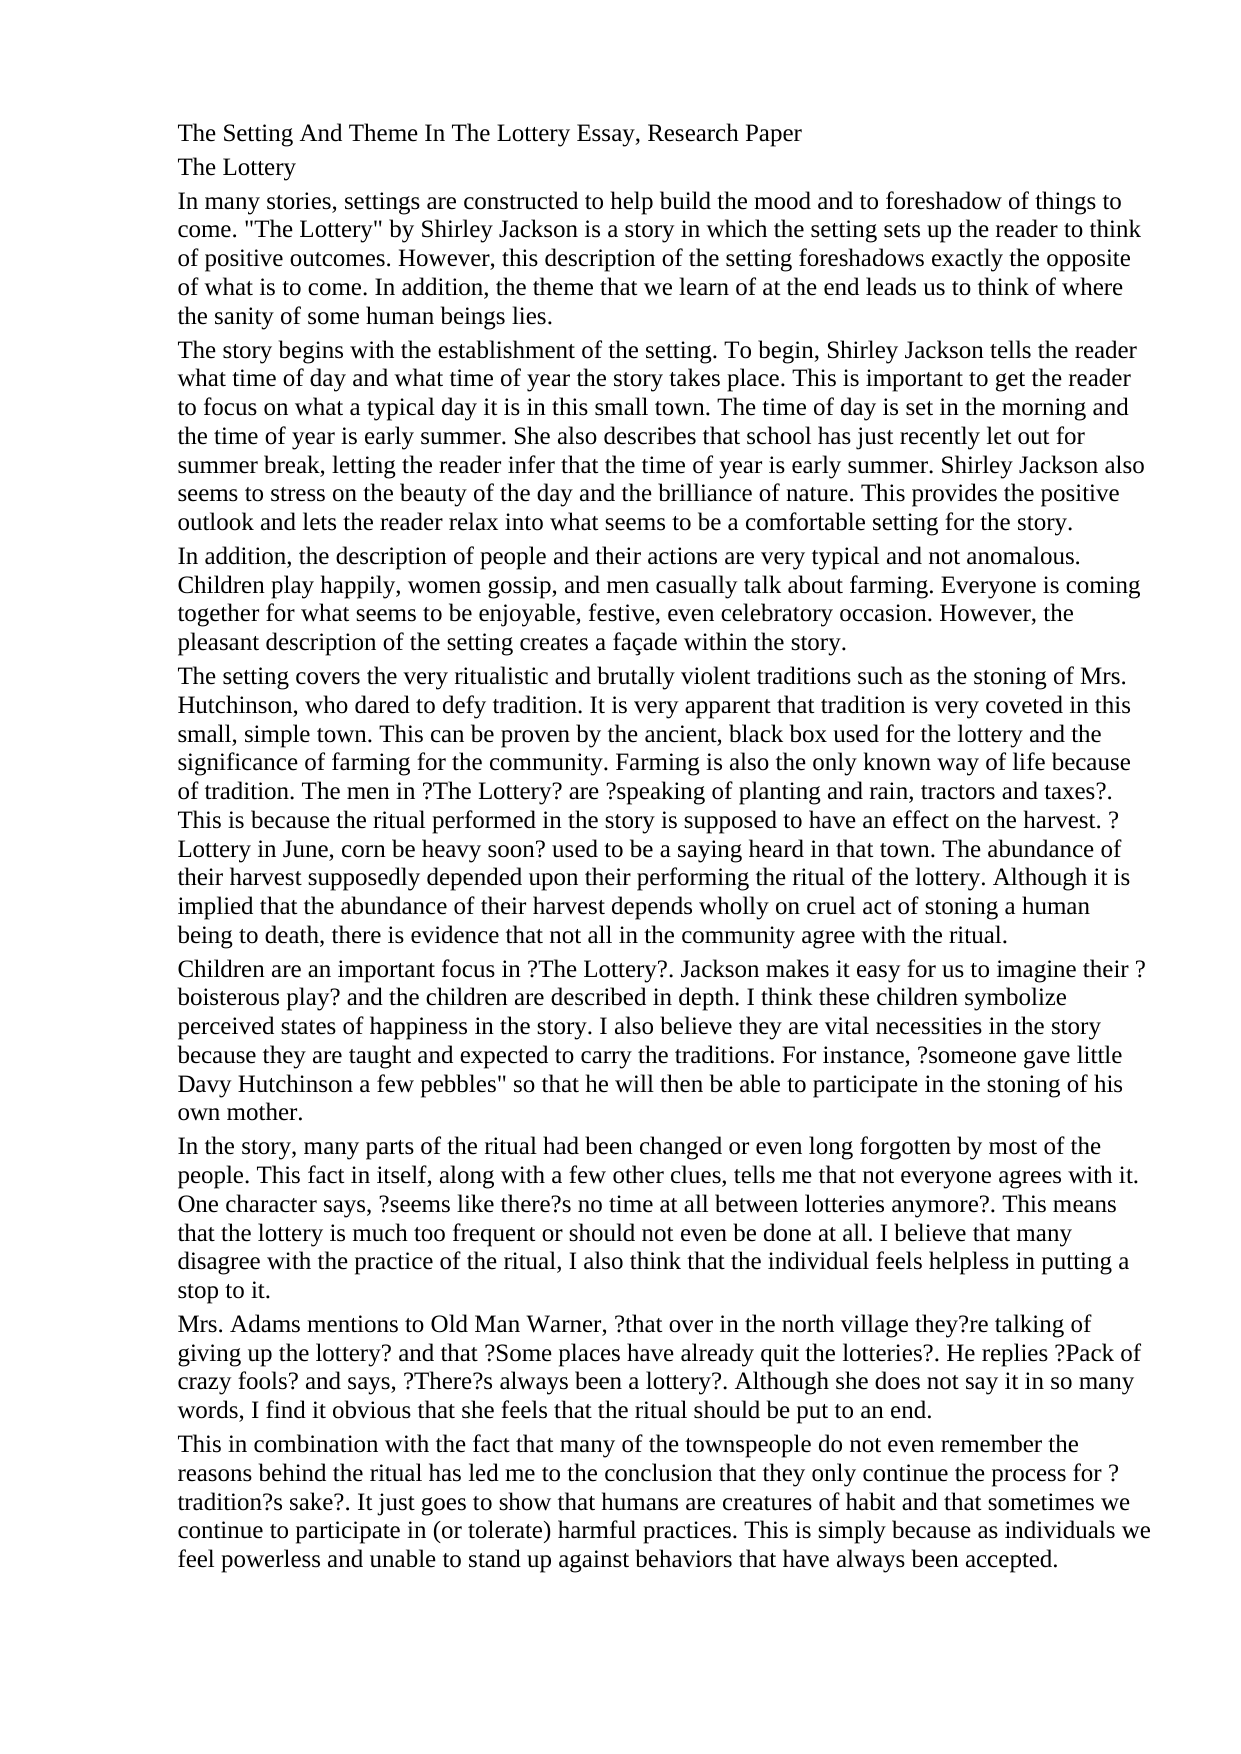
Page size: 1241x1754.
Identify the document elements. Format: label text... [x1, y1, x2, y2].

text The Setting And Theme In The Lottery Essay, Research Paper [177, 118, 1152, 147]
text The story begins with the establishment of the setting. To begin, Shirley Jackson tells the reader what time of day and what time of year the story takes place. This is important to get the reader to focus on what a typical day it is in this small town. The time of day is set in the morning and the time of year is early summer. She also describes that school has just recently let out for summer break, letting the reader infer that the time of year is early summer. Shirley Jackson also seems to stress on the beauty of the day and the brilliance of nature. This provides the positive outlook and lets the reader relax into what seems to be a comfortable setting for the story. [177, 335, 1152, 536]
text Mrs. Adams mentions to Old Man Warner, ?that over in the north village they?re talking of giving up the lottery? and that ?Some places have already quit the lotteries?. He replies ?Pack of crazy fools? and says, ?There?s always been a lottery?. Although she does not say it in so many words, I find it obvious that she feels that the ritual should be put to an end. [177, 1309, 1152, 1424]
text In the story, many parts of the ritual had been changed or even long forgotten by most of the people. This fact in itself, along with a few other clues, tells me that not everyone agrees with it. One character says, ?seems like there?s no time at all between lotteries anymore?. This means that the lottery is much too frequent or should not even be done at all. I believe that many disagree with the practice of the ritual, I also think that the individual feels helpless in putting a stop to it. [177, 1131, 1152, 1304]
text Children are an important focus in ?The Lottery?. Jackson makes it easy for us to imagine their ?boisterous play? and the children are described in depth. I think these children symbolize perceived states of happiness in the story. I also believe they are vital necessities in the story because they are taught and expected to carry the traditions. For instance, ?someone gave little Davy Hutchinson a few pebbles" so that he will then be able to participate in the stoning of his own mother. [177, 954, 1152, 1126]
text In addition, the description of people and their actions are very typical and not anomalous. Children play happily, women gossip, and men casually talk about farming. Everyone is coming together for what seems to be enjoyable, festive, even celebratory occasion. However, the pleasant description of the setting creates a façade within the story. [177, 541, 1152, 656]
text The Lottery [177, 152, 1152, 181]
text In many stories, settings are constructed to help build the mood and to foreshadow of things to come. "The Lottery" by Shirley Jackson is a story in which the setting sets up the reader to think of positive outcomes. However, this description of the setting foreshadows exactly the opposite of what is to come. In addition, the theme that we learn of at the end leads us to think of where the sanity of some human beings lies. [177, 186, 1152, 329]
text This in combination with the fact that many of the townspeople do not even remember the reasons behind the ritual has led me to the conclusion that they only continue the process for ?tradition?s sake?. It just goes to show that humans are creatures of habit and that sometimes we continue to participate in (or tolerate) harmful practices. This is simply because as individuals we feel powerless and unable to stand up against behaviors that have always been accepted. [177, 1429, 1152, 1573]
text The setting covers the very ritualistic and brutally violent traditions such as the stoning of Mrs. Hutchinson, who dared to defy tradition. It is very apparent that tradition is very coveted in this small, simple town. This can be proven by the ancient, black box used for the lottery and the significance of farming for the community. Farming is also the only known way of life because of tradition. The men in ?The Lottery? are ?speaking of planting and rain, tractors and taxes?. This is because the ritual performed in the story is supposed to have an effect on the harvest. ?Lottery in June, corn be heavy soon? used to be a saying heard in that town. The abundance of their harvest supposedly depended upon their performing the ritual of the lottery. Although it is implied that the abundance of their harvest depends wholly on cruel act of stoning a human being to death, there is evidence that not all in the community agree with the ritual. [177, 661, 1152, 949]
